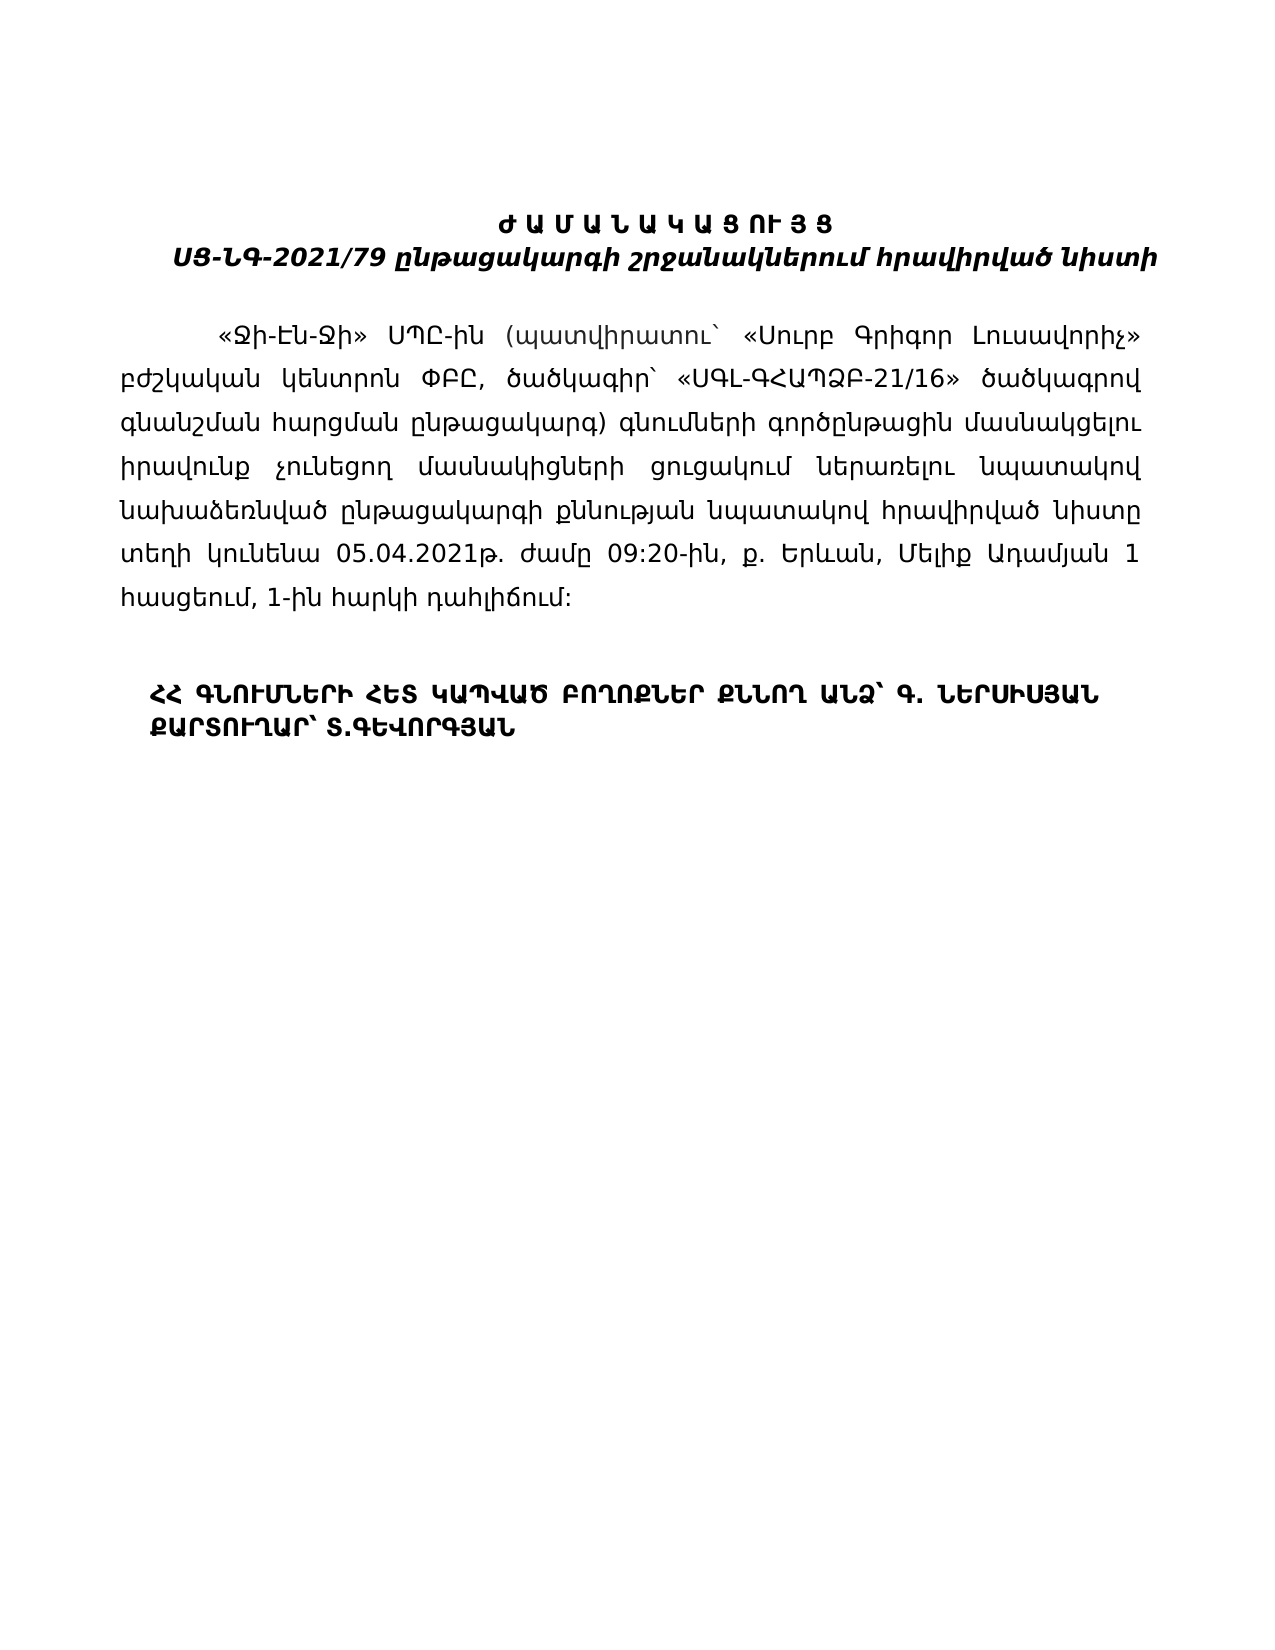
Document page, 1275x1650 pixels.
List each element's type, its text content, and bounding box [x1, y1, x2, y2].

text ՍՑ-ՆԳ-2021/79 ընթացակարգի շրջանակներում հրավիրված նիստի [150, 243, 1181, 273]
text ՀՀ ԳՆՈՒՄՆԵՐԻ ՀԵՏ ԿԱՊՎԱԾ ԲՈՂՈՔՆԵՐ ՔՆՆՈՂ ԱՆՁ՝ Գ. ՆԵՐՍԻՍՅԱՆ ՔԱՐՏՈՒՂԱՐ՝ Տ.ԳԵՎՈՐԳՅԱՆ [150, 680, 1099, 743]
text Ժ Ա Մ Ա Ն Ա Կ Ա Ց ՈՒ Յ Ց [150, 210, 1181, 239]
text «Ջի-Էն-Ջի» ՍՊԸ-ին (պատվիրատու` «Սուրբ Գրիգոր Լուսավորիչ» բժշկական կենտրոն ՓԲԸ, ծածկագիր՝ «ՍԳԼ-ԳՀԱՊՁԲ-21/16» ծածկագրով գնանշման հարցման ընթացակարգ) գնումների գործընթացին մասնակցելու իրավունք չունեցող մասնակիցների ցուցակում ներառելու նպատակով նախաձեռնված ընթացակարգի քննության նպատակով հրավիրված նիստը տեղի կունենա 05.04.2021թ. ժամը 09:20-ին, ք. Երևան, Մելիք Ադամյան 1 հասցեում, 1-ին հարկի դահլիճում: [120, 321, 1141, 612]
